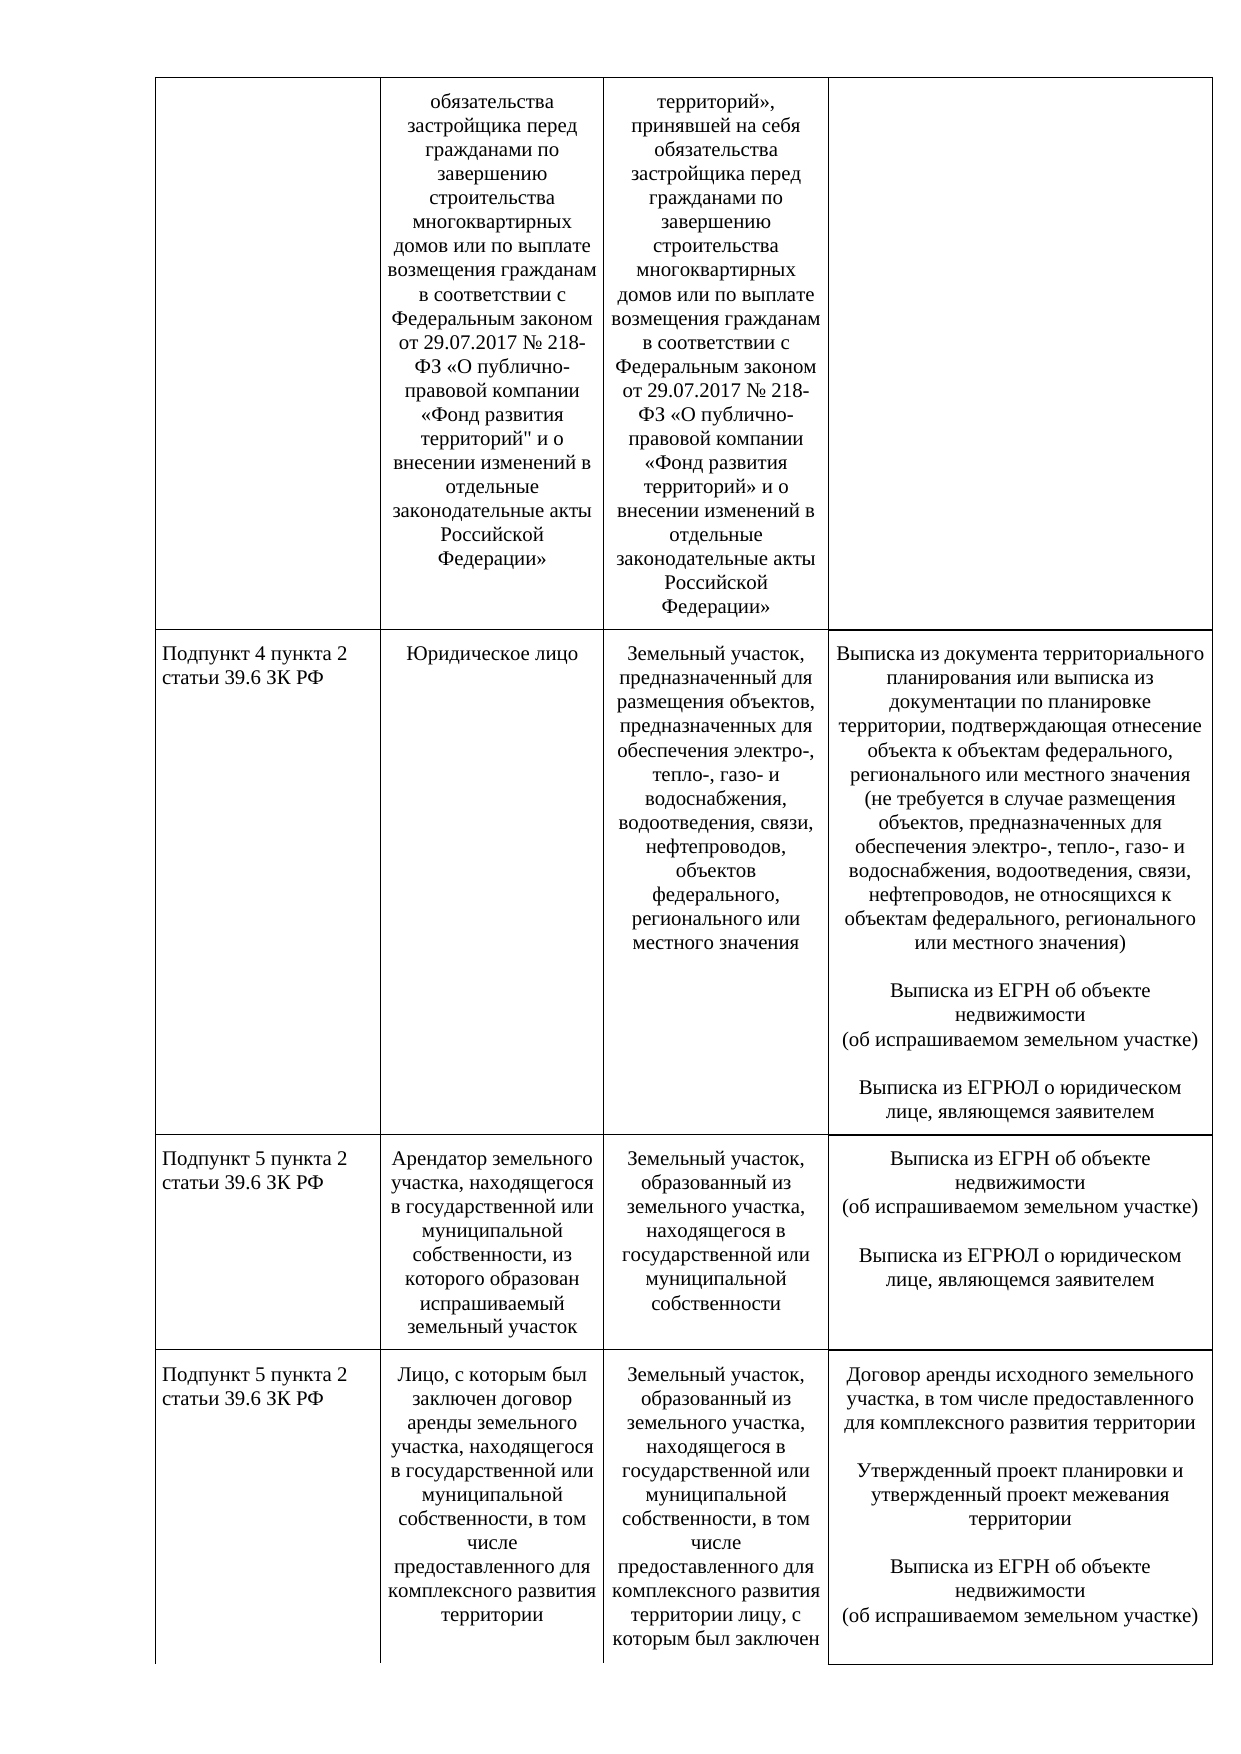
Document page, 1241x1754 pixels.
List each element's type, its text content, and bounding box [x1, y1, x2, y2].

table_cell Подпункт 5 пункта 2 статьи 39.6 ЗК РФ [156, 1135, 380, 1349]
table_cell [604, 78, 828, 629]
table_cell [604, 1350, 828, 1664]
table_cell Юридическое лицо [381, 630, 603, 1134]
table_cell Выписка из документа территориального планирования или выписка из документации по планировке территории, подтверждающая отнесение объекта к объектам федерального, регионального или местного значения (не требуется в случае размещения объектов, предназначенных для обеспечения электро-, тепло-, газо- и водоснабжения, водоотведения, связи, нефтепроводов, не относящихся к объектам федерального, регионального или местного значения) Выписка из ЕГРН об объекте недвижимости (об испрашиваемом земельном участке) Выписка из ЕГРЮЛ о юридическом лице, являющемся заявителем [829, 631, 1212, 1134]
table_cell Арендатор земельного участка, находящегося в государственной или муниципальной собственности, из которого образован испрашиваемый земельный участок [381, 1135, 603, 1349]
table_cell Земельный участок, предназначенный для размещения объектов, предназначенных для обеспечения электро-, тепло-, газо- и водоснабжения, водоотведения, связи, нефтепроводов, объектов федерального, регионального или местного значения [604, 630, 828, 1134]
table_cell Земельный участок, образованный из земельного участка, находящегося в государственной или муниципальной собственности [604, 1135, 828, 1349]
table_cell Выписка из ЕГРН об объекте недвижимости (об испрашиваемом земельном участке) Выписка из ЕГРЮЛ о юридическом лице, являющемся заявителем [829, 1136, 1212, 1349]
table_cell Подпункт 4 пункта 2 статьи 39.6 ЗК РФ [156, 630, 380, 1134]
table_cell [829, 1351, 1212, 1664]
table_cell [829, 78, 1212, 629]
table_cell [381, 1350, 604, 1664]
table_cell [156, 1350, 381, 1664]
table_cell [156, 78, 380, 629]
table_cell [381, 78, 603, 629]
